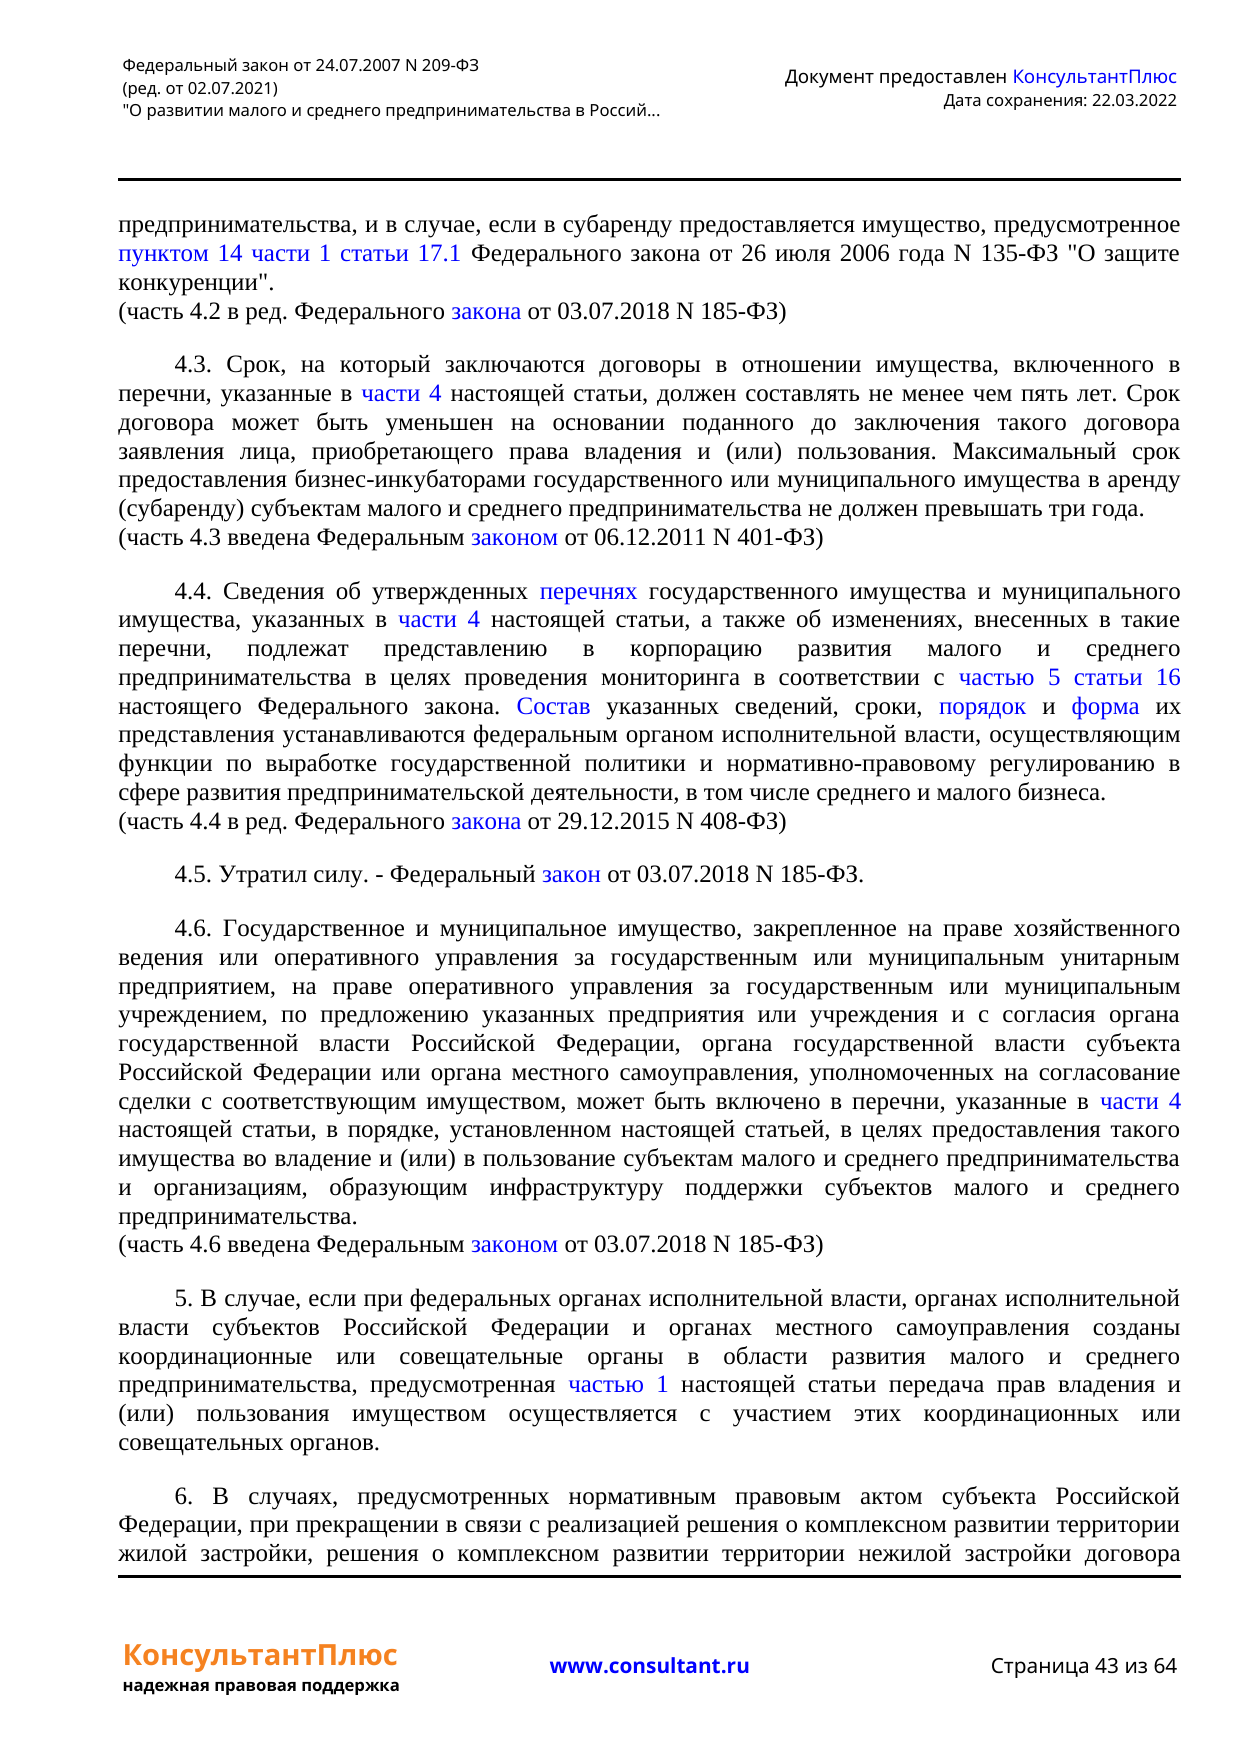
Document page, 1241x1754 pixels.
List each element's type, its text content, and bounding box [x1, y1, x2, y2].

text (часть 4.2 в ред. Федерального закона от 03.07.2018 N 185-ФЗ) [118, 296, 1181, 324]
text 4.3. Срок, на который заключаются договоры в отношении имущества, включенного в перечни, указанные в части 4 настоящей статьи, должен составлять не менее чем пять лет. Срок договора может быть уменьшен на основании поданного до заключения такого договора заявления лица, приобретающего права владения и (или) пользования. Максимальный срок предоставления бизнес-инкубаторами государственного или муниципального имущества в аренду (субаренду) субъектам малого и среднего предпринимательства не должен превышать три года. [118, 349, 1181, 522]
text (часть 4.6 введена Федеральным законом от 03.07.2018 N 185-ФЗ) [118, 1229, 1181, 1258]
text (часть 4.3 введена Федеральным законом от 06.12.2011 N 401-ФЗ) [118, 522, 1181, 551]
text (часть 4.4 в ред. Федерального закона от 29.12.2015 N 408-ФЗ) [118, 806, 1181, 834]
text 4.4. Сведения об утвержденных перечнях государственного имущества и муниципального имущества, указанных в части 4 настоящей статьи, а также об изменениях, внесенных в такие перечни, подлежат представлению в корпорацию развития малого и среднего предпринимательства в целях проведения мониторинга в соответствии с частью 5 статьи 16 настоящего Федерального закона. Состав указанных сведений, сроки, порядок и форма их представления устанавливаются федеральным органом исполнительной власти, осуществляющим функции по выработке государственной политики и нормативно-правовому регулированию в сфере развития предпринимательской деятельности, в том числе среднего и малого бизнеса. [118, 576, 1181, 806]
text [118, 1481, 1181, 1567]
text 4.6. Государственное и муниципальное имущество, закрепленное на праве хозяйственного ведения или оперативного управления за государственным или муниципальным унитарным предприятием, на праве оперативного управления за государственным или муниципальным учреждением, по предложению указанных предприятия или учреждения и с согласия органа государственной власти Российской Федерации, органа государственной власти субъекта Российской Федерации или органа местного самоуправления, уполномоченных на согласование сделки с соответствующим имуществом, может быть включено в перечни, указанные в части 4 настоящей статьи, в порядке, установленном настоящей статьей, в целях предоставления такого имущества во владение и (или) в пользование субъектам малого и среднего предпринимательства и организациям, образующим инфраструктуру поддержки субъектов малого и среднего предпринимательства. [118, 913, 1181, 1229]
text 5. В случае, если при федеральных органах исполнительной власти, органах исполнительной власти субъектов Российской Федерации и органах местного самоуправления созданы координационные или совещательные органы в области развития малого и среднего предпринимательства, предусмотренная частью 1 настоящей статьи передача прав владения и (или) пользования имуществом осуществляется с участием этих координационных или совещательных органов. [118, 1283, 1181, 1456]
text 4.5. Утратил силу. - Федеральный закон от 03.07.2018 N 185-ФЗ. [118, 859, 1181, 888]
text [118, 209, 1181, 296]
